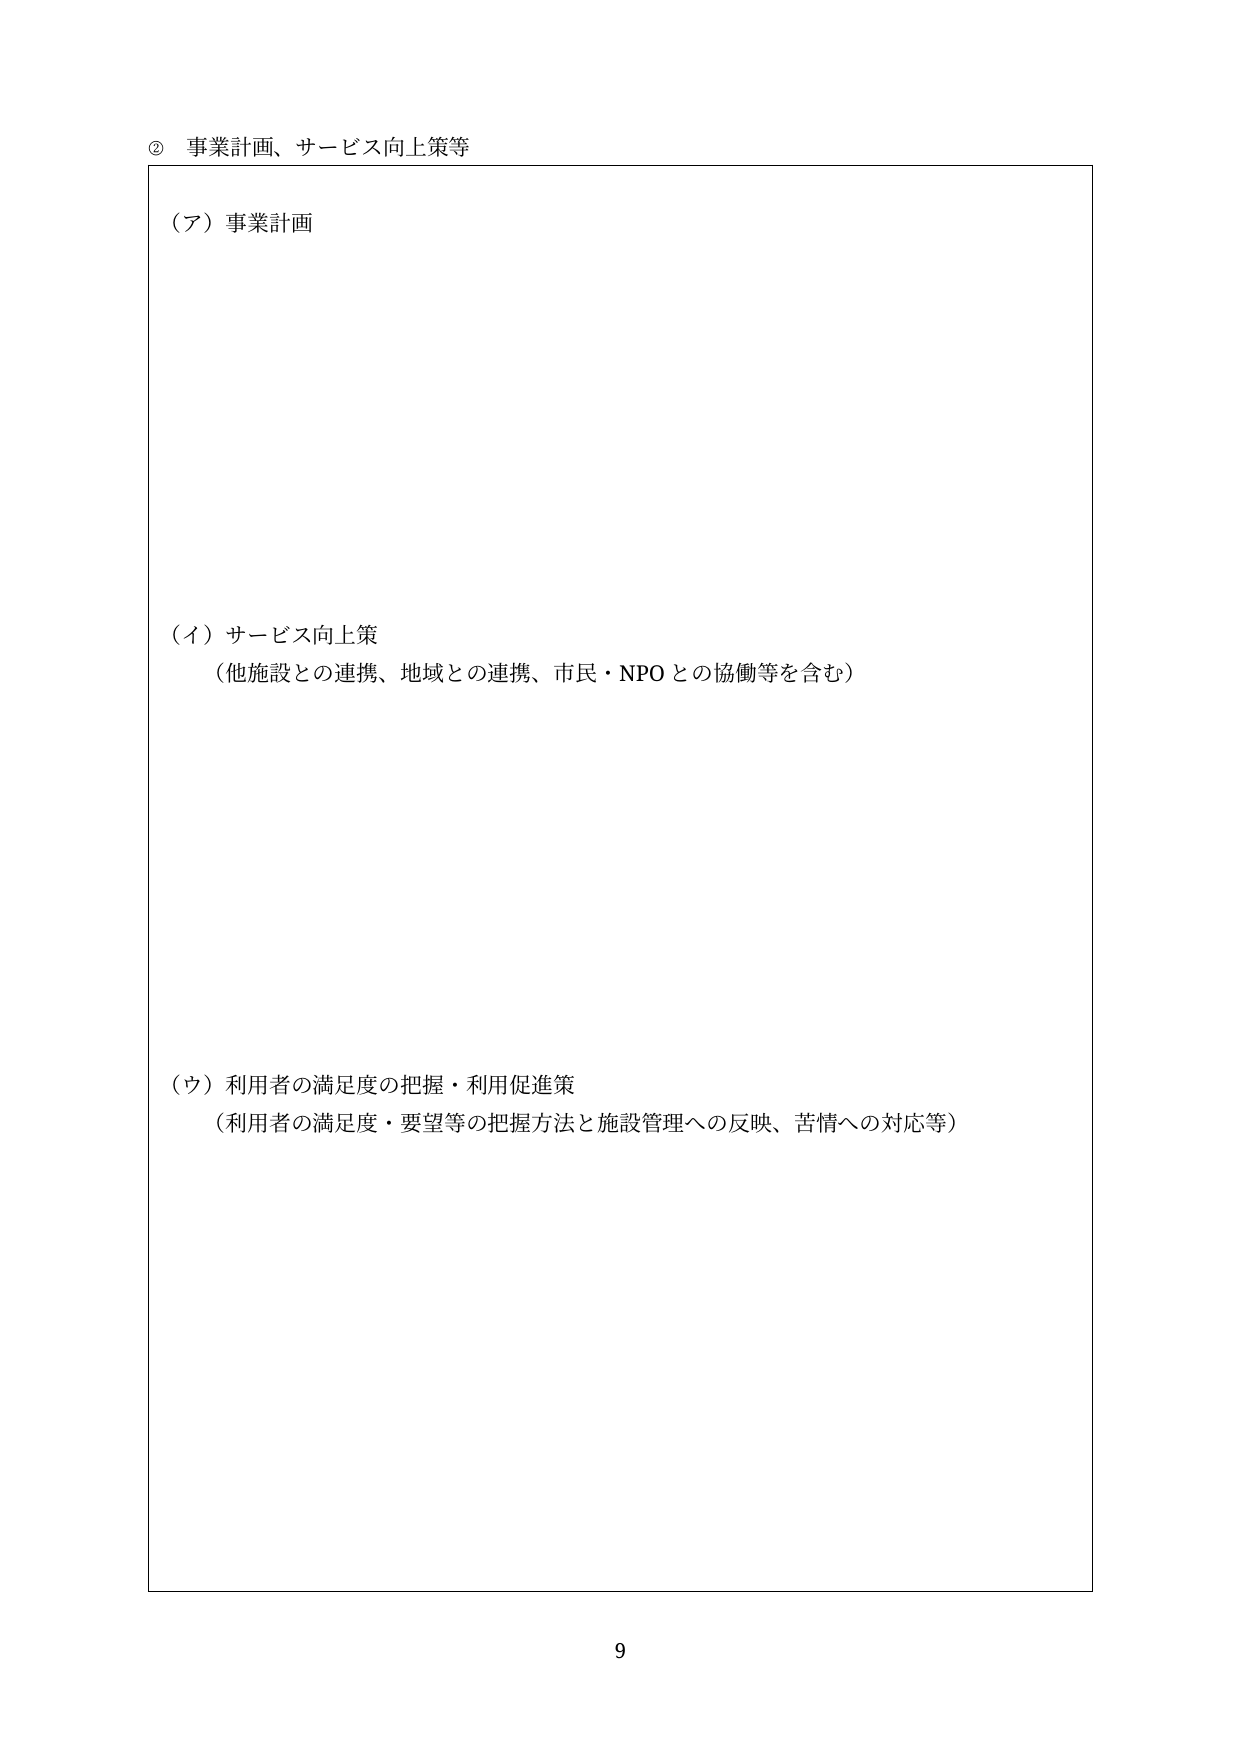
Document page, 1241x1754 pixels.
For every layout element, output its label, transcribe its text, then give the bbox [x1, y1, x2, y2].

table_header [149, 166, 1092, 1591]
text ② 事業計画、サービス向上策等 [148, 127, 1092, 164]
